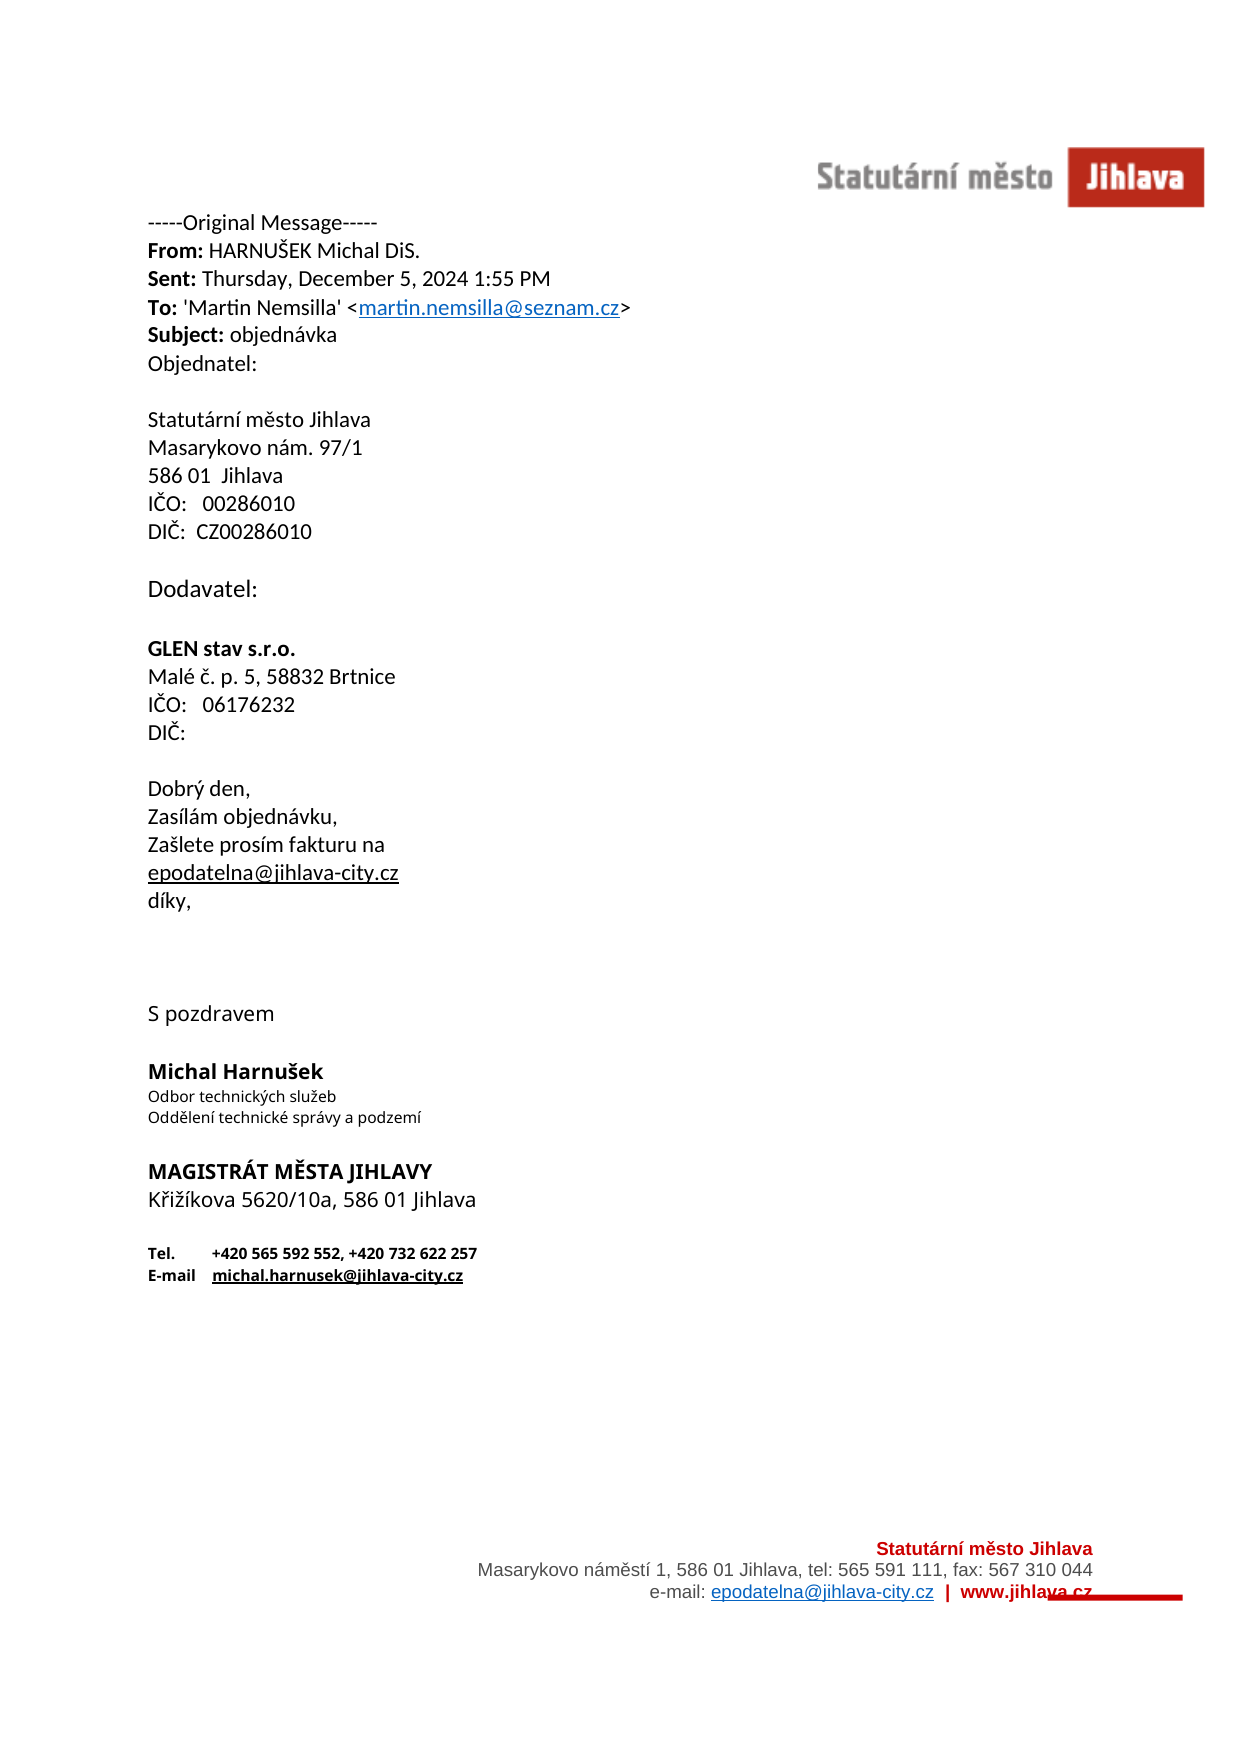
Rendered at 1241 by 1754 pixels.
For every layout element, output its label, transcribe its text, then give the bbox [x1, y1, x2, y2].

text epodatelna@jihlava-city.cz [148, 858, 1093, 886]
text Masarykovo nám. 97/1 [148, 433, 1093, 461]
text DIČ: CZ00286010 [148, 517, 1093, 545]
text DIČ: [148, 718, 1093, 746]
text IČO: 00286010 [148, 489, 1093, 517]
text From: HARNUŠEK Michal DiS. Sent: Thursday, December 5, 2024 1:55 PM To: 'Martin Nemsilla' <martin.nemsilla@seznam.cz> Subject: objednávka [148, 237, 1093, 349]
text -----Original Message----- [148, 148, 1093, 237]
text GLEN stav s.r.o. [148, 634, 1093, 662]
text Tel. +420 565 592 552, +420 732 622 257 E-mail michal.harnusek@jihlava-city.cz [148, 1243, 1093, 1286]
text Zasílám objednávku, [148, 802, 1093, 830]
text S pozdravem [148, 999, 1093, 1028]
text Masarykovo náměstí 1, 586 01 Jihlava, tel: 565 591 111, fax: 567 310 044 [148, 1559, 1093, 1581]
text Statutární město Jihlava [148, 1538, 1093, 1559]
text Statutární město Jihlava [148, 405, 1093, 433]
text Malé č. p. 5, 58832 Brtnice [148, 662, 1093, 690]
text Objednatel: [148, 349, 1093, 377]
picture [817, 147, 1206, 209]
text 586 01 Jihlava [148, 461, 1093, 489]
text e-mail: epodatelna@jihlava-city.cz | www.jihlava.cz [148, 1581, 1093, 1602]
text Zašlete prosím fakturu na [148, 830, 1093, 858]
text Dodavatel: [148, 573, 1093, 603]
text MAGISTRÁT MĚSTA JIHLAVY Křižíkova 5620/10a, 586 01 Jihlava [148, 1157, 1093, 1214]
text Michal Harnušek Odbor technických služeb Oddělení technické správy a podzemí [148, 1057, 1093, 1128]
text díky, [148, 886, 1093, 914]
text IČO: 06176232 [148, 690, 1093, 718]
text Dobrý den, [148, 774, 1093, 802]
